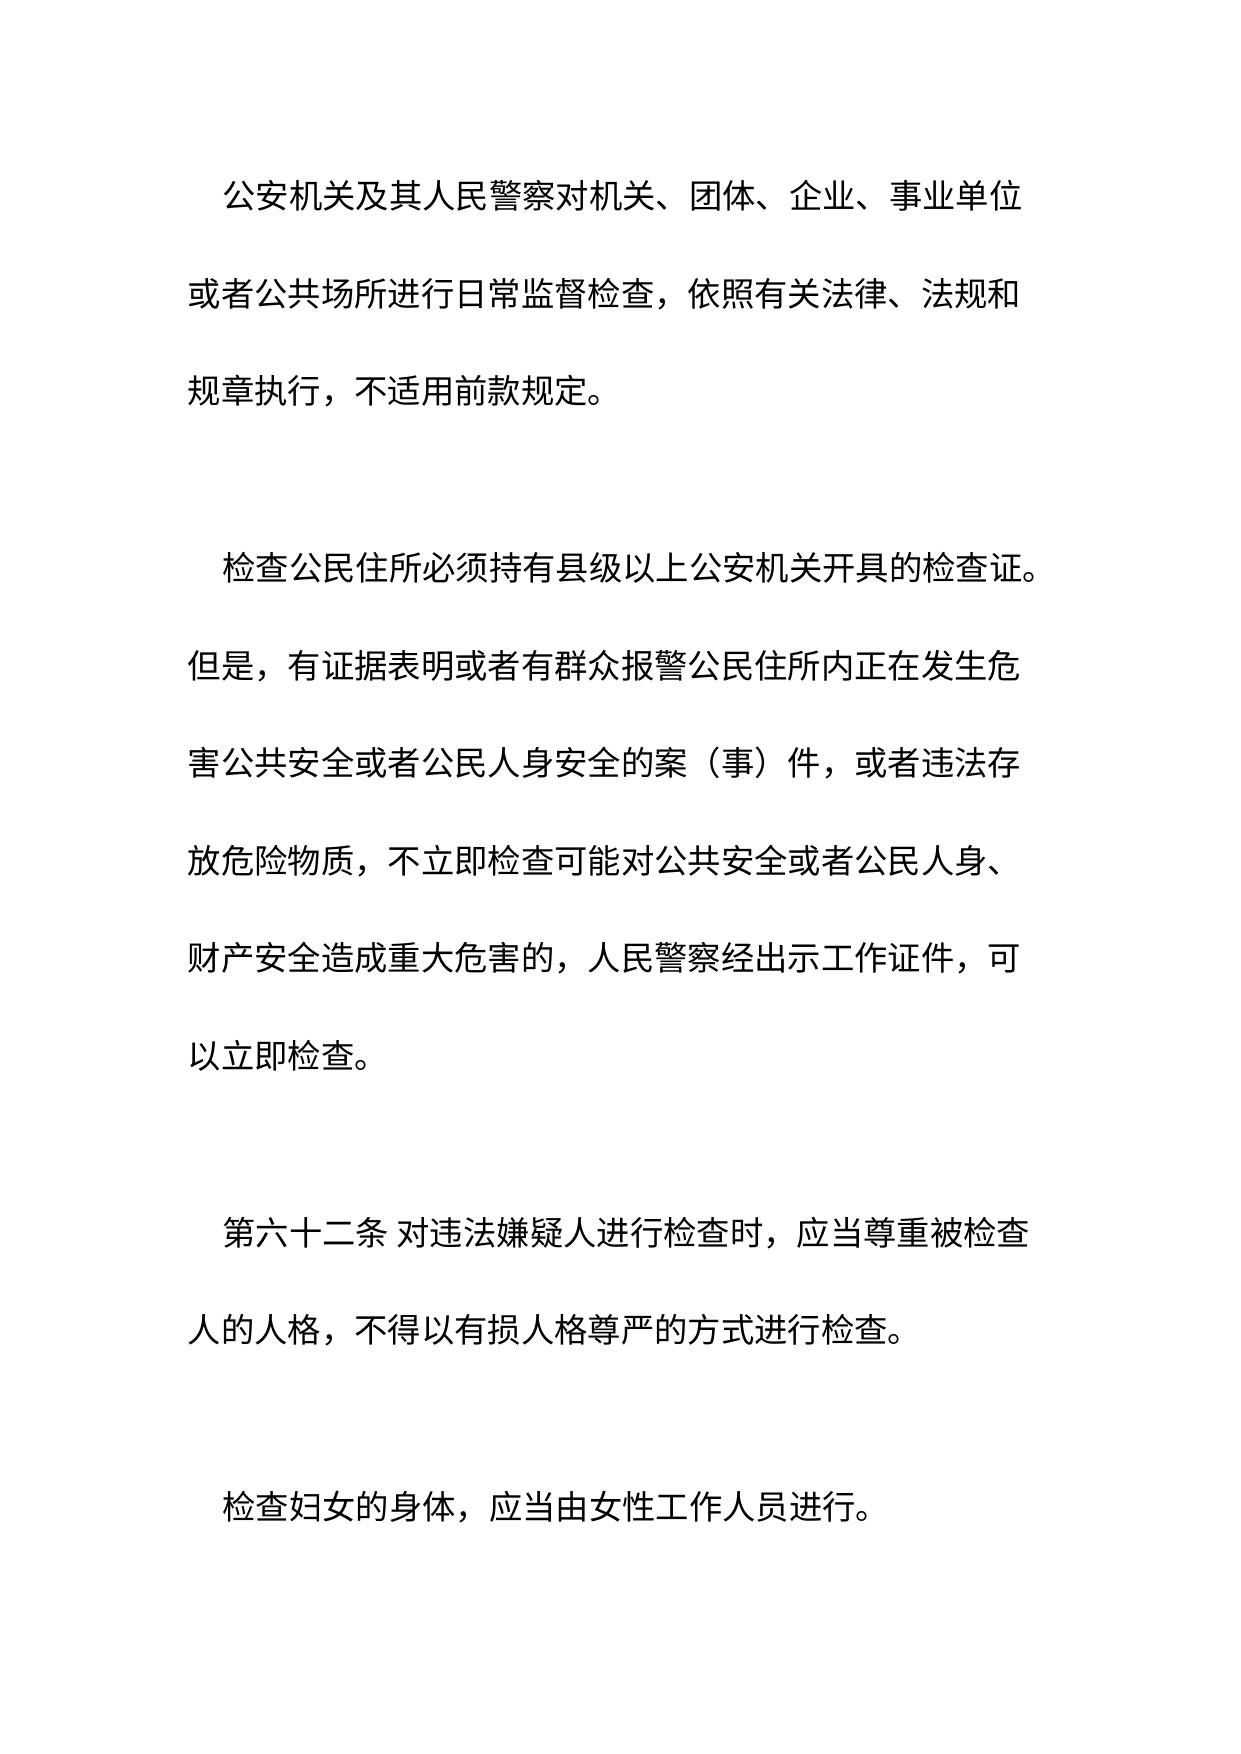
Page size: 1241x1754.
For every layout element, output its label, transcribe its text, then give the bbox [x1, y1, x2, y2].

text 检查公民住所必须持有县级以上公安机关开具的检查证。但是，有证据表明或者有群众报警公民住所内正在发生危害公共安全或者公民人身安全的案（事）件，或者违法存放危险物质，不立即检查可能对公共安全或者公民人身、财产安全造成重大危害的，人民警察经出示工作证件，可以立即检查。 [187, 534, 1053, 1086]
text 公安机关及其人民警察对机关、团体、企业、事业单位或者公共场所进行日常监督检查，依照有关法律、法规和规章执行，不适用前款规定。 [187, 162, 1053, 422]
text 检查妇女的身体，应当由女性工作人员进行。 [187, 1472, 1053, 1537]
text 第六十二条 对违法嫌疑人进行检查时，应当尊重被检查人的人格，不得以有损人格尊严的方式进行检查。 [187, 1198, 1053, 1361]
